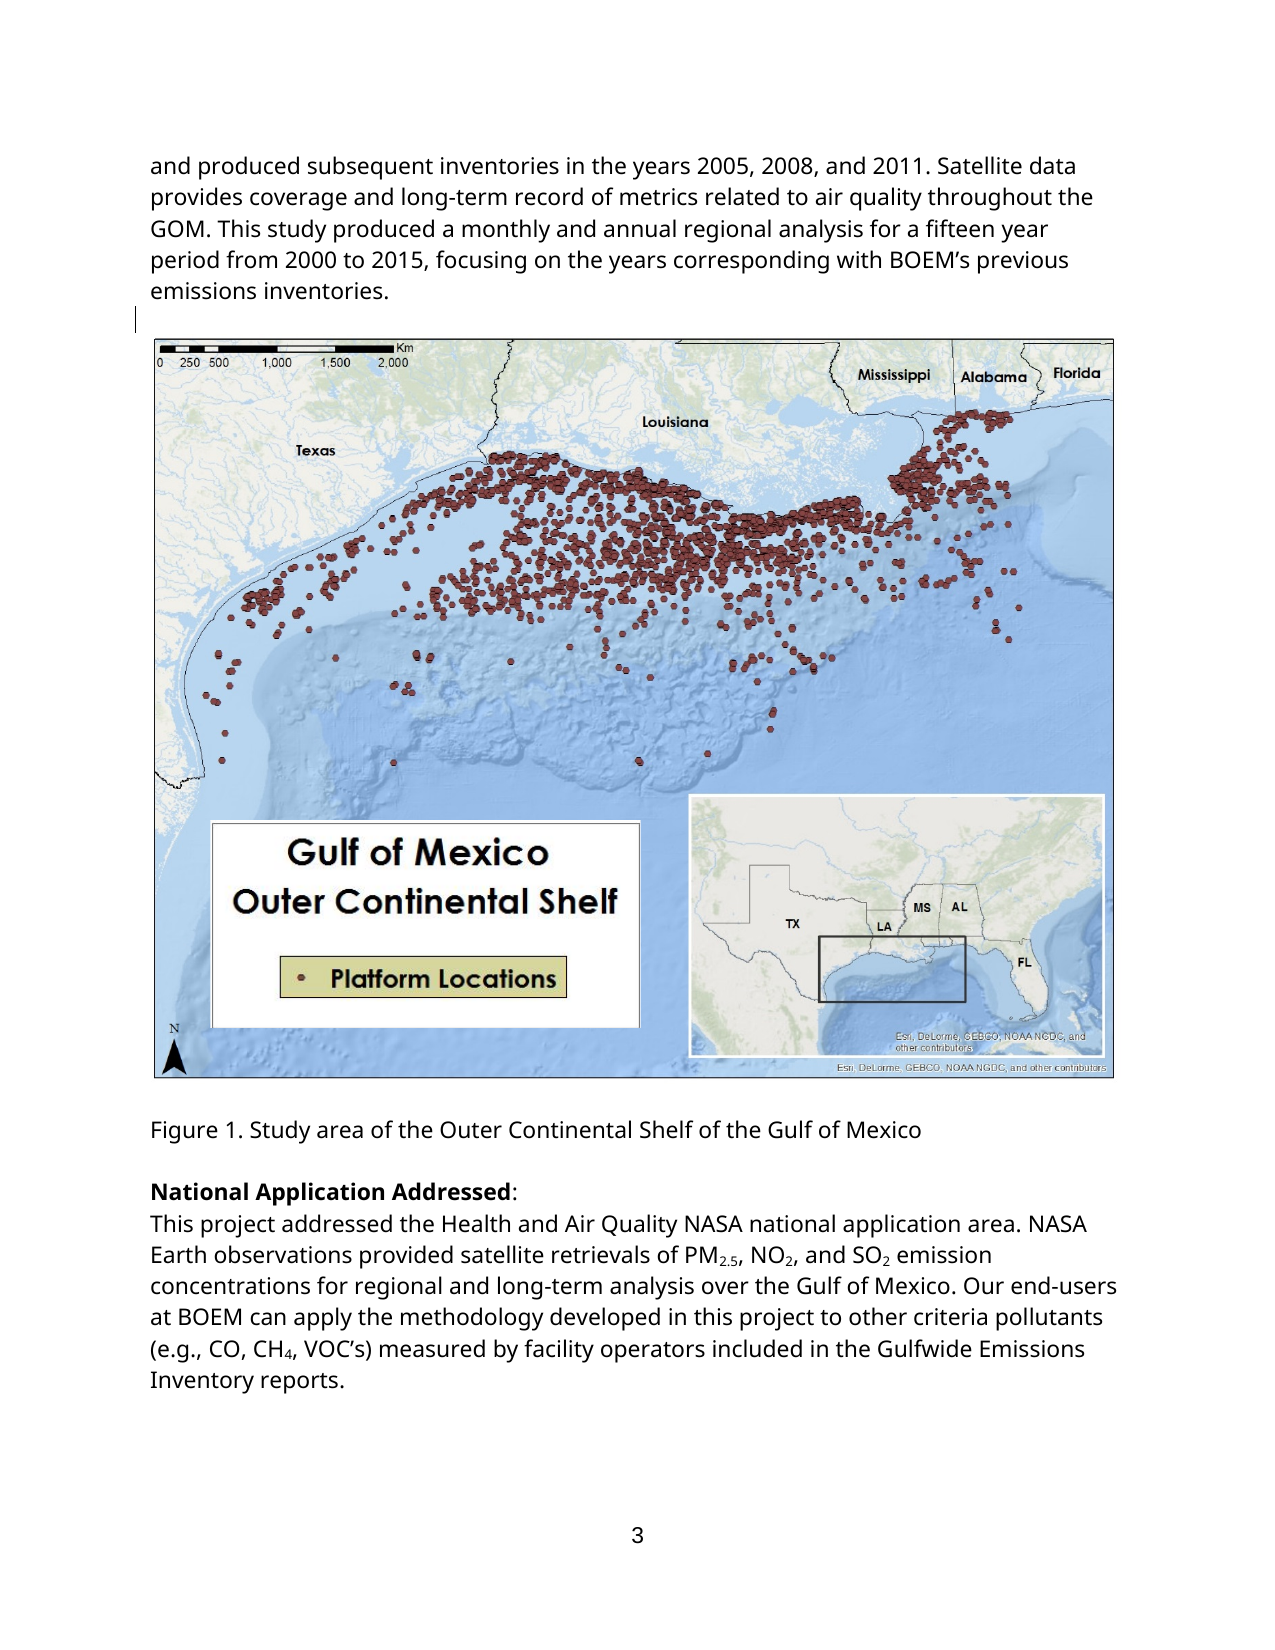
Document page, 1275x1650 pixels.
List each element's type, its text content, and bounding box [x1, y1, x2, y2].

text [150, 150, 1125, 306]
text This project addressed the Health and Air Quality NASA national application area. NASA Earth observations provided satellite retrievals of PM2.5, NO2, and SO2 emission concentrations for regional and long-term analysis over the Gulf of Mexico. Our end-users at BOEM can apply the methodology developed in this project to other criteria pollutants (e.g., CO, CH4, VOC’s) measured by facility operators included in the Gulfwide Emissions Inventory reports. [150, 1208, 1125, 1395]
text National Application Addressed: [150, 1176, 1125, 1208]
picture [150, 334, 1122, 1084]
